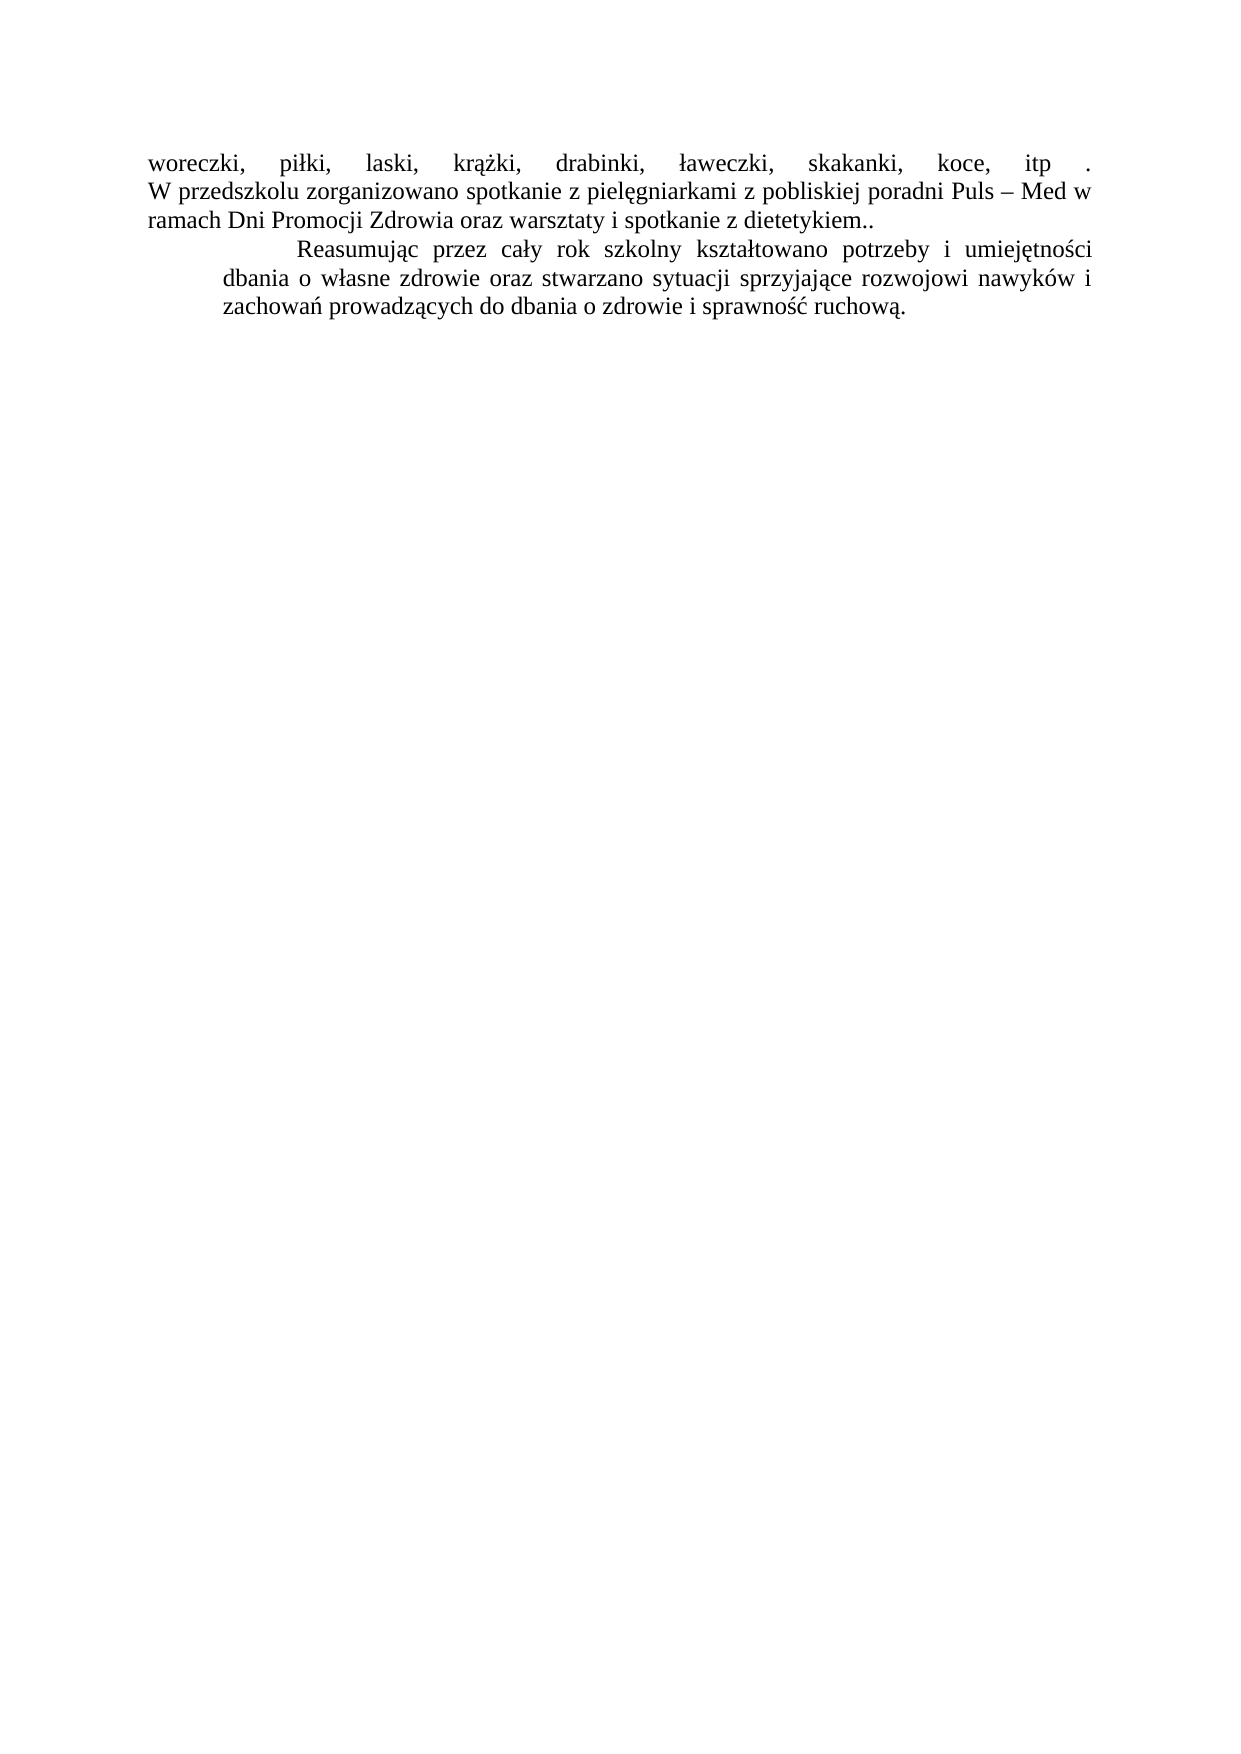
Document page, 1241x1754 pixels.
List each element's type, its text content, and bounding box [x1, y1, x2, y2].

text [148, 148, 1093, 234]
text Reasumując przez cały rok szkolny kształtowano potrzeby i umiejętności dbania o własne zdrowie oraz stwarzano sytuacji sprzyjające rozwojowi nawyków i zachowań prowadzących do dbania o zdrowie i sprawność ruchową. [223, 234, 1093, 320]
